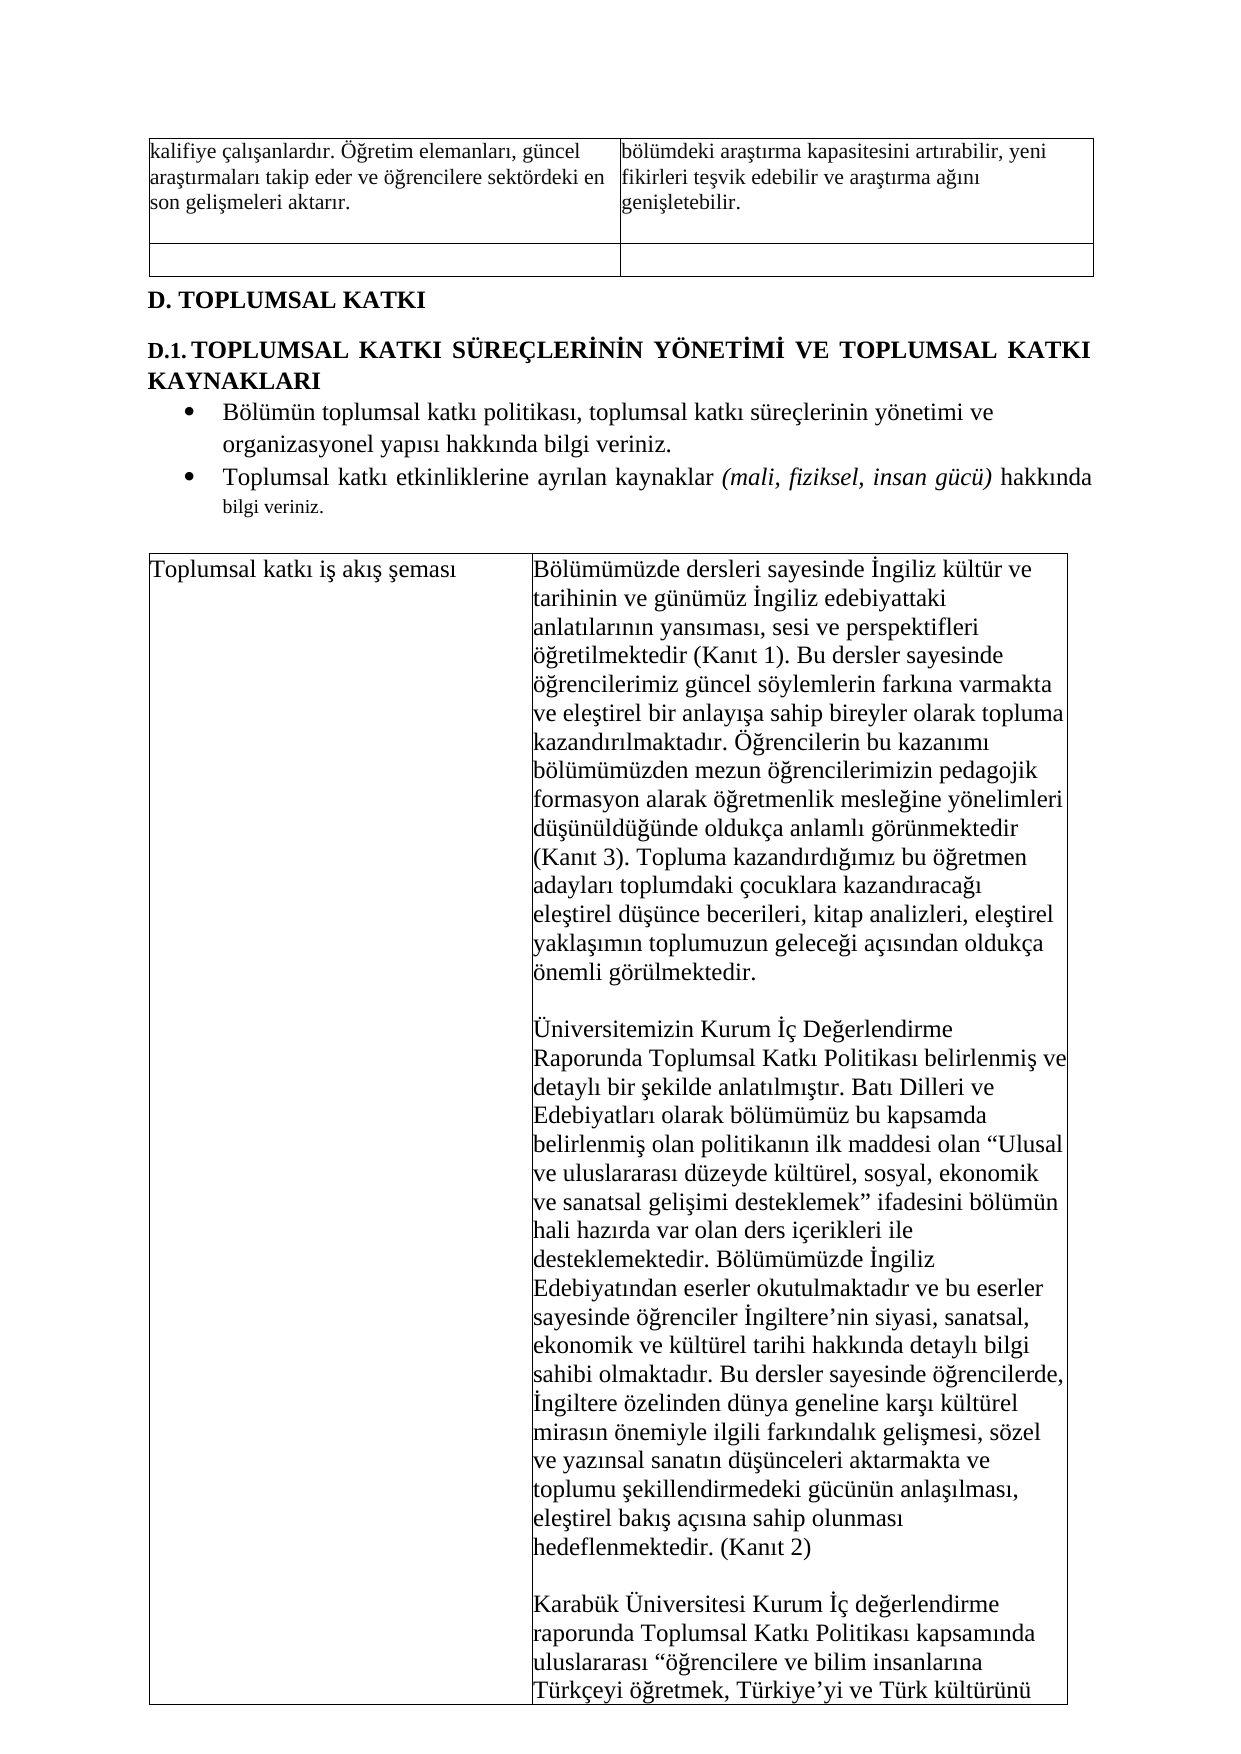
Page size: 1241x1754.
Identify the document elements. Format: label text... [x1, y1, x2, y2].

table_cell [621, 244, 1093, 276]
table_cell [621, 139, 1093, 243]
text bilgi veriniz. [222, 495, 1178, 518]
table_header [533, 554, 1067, 1704]
list Toplumsal katkı etkinliklerine ayrılan kaynaklar (mali, fiziksel, insan gücü) hakkında [185, 462, 1178, 491]
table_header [150, 554, 532, 1704]
list Bölümün toplumsal katkı politikası, toplumsal katkı süreçlerinin yönetimi ve organizasyonel yapısı hakkında bilgi veriniz. [185, 397, 1093, 458]
list TOPLUMSAL KATKI [147, 285, 1178, 314]
subtitle TOPLUMSAL KATKI SÜREÇLERİNİN YÖNETİMİ VE TOPLUMSAL KATKI KAYNAKLARI [147, 335, 1093, 395]
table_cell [150, 139, 620, 243]
table_cell [150, 244, 620, 276]
